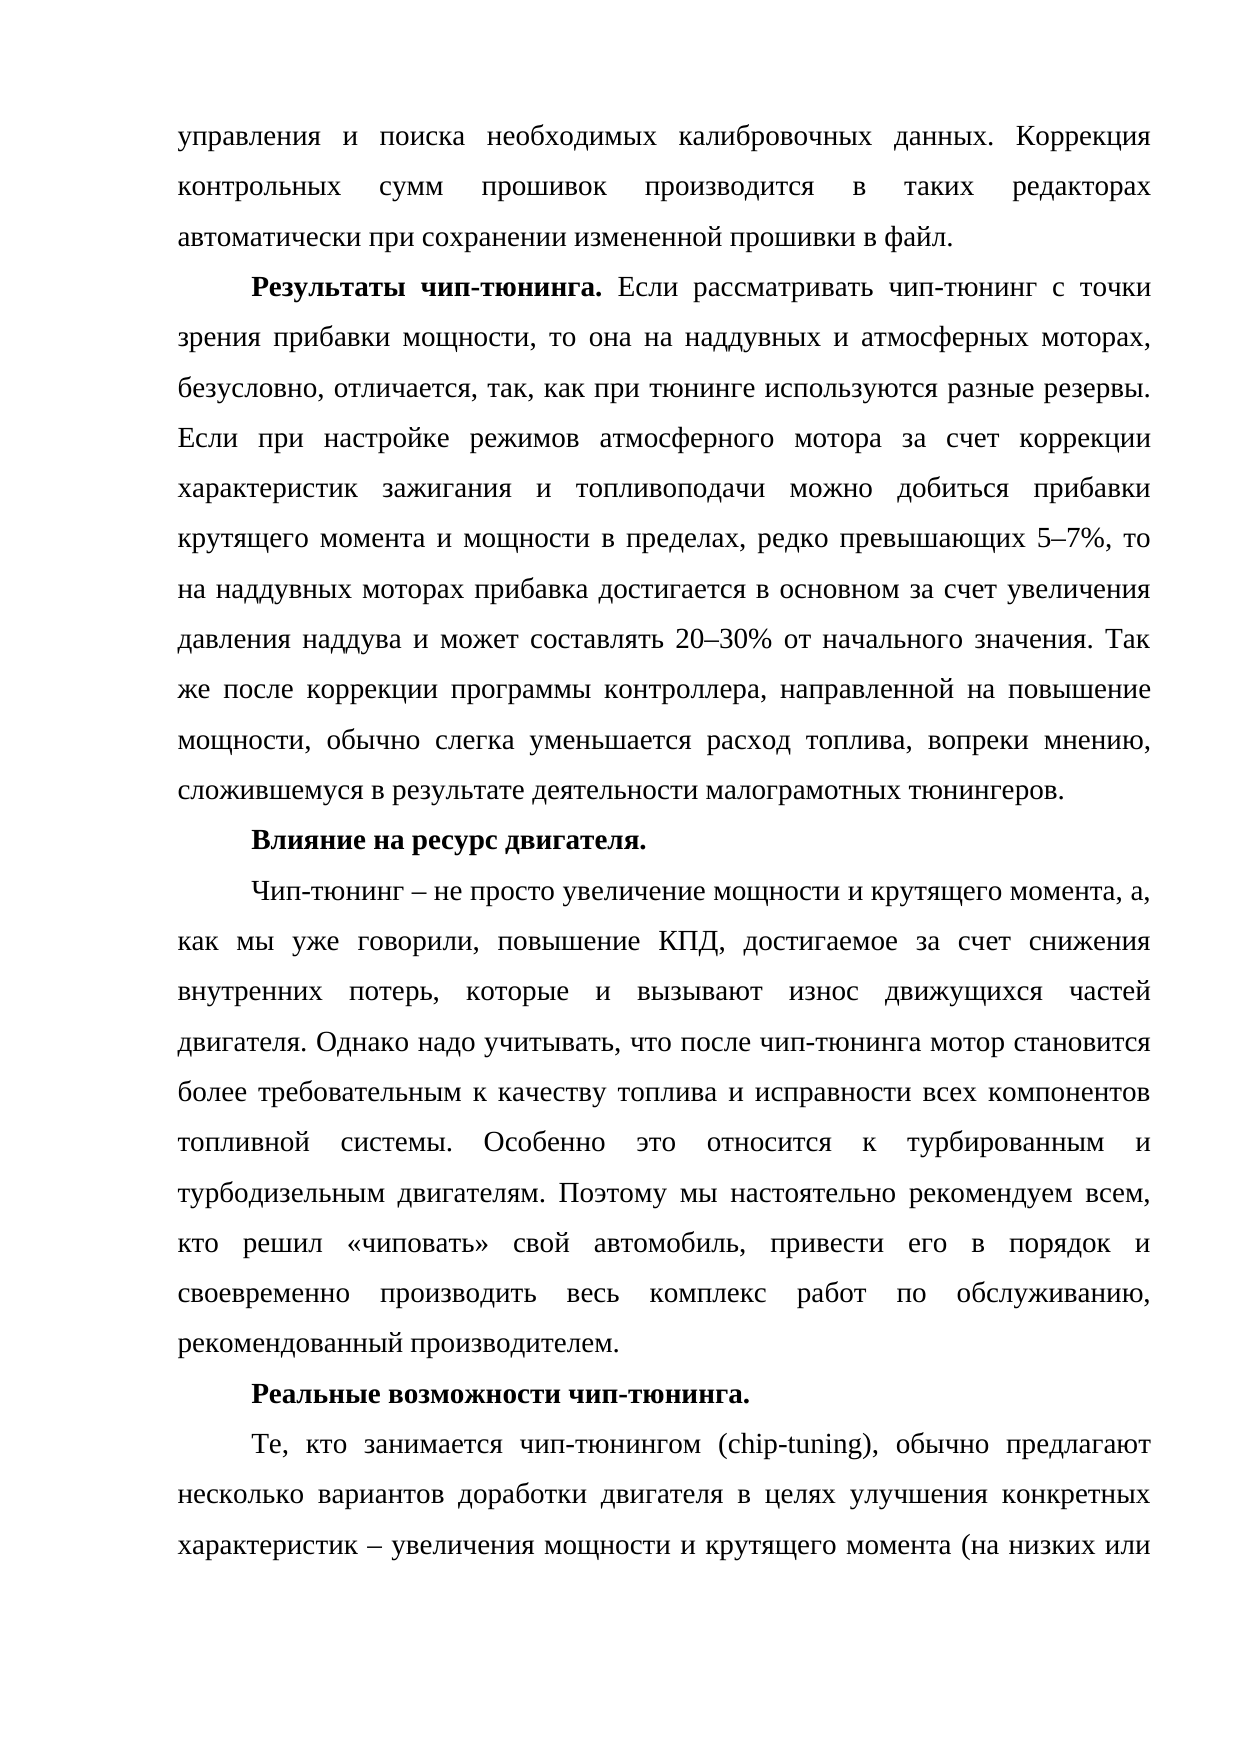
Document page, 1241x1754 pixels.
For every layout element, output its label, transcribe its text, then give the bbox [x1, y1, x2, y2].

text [177, 118, 1152, 252]
text Чип-тюнинг – не просто увеличение мощности и крутящего момента, а, как мы уже говорили, повышение КПД, достигаемое за счет снижения внутренних потерь, которые и вызывают износ движущихся частей двигателя. Однако надо учитывать, что после чип-тюнинга мотор становится более требовательным к качеству топлива и исправности всех компонентов топливной системы. Особенно это относится к турбированным и турбодизельным двигателям. Поэтому мы настоятельно рекомендуем всем, кто решил «чиповать» свой автомобиль, привести его в порядок и своевременно производить весь комплекс работ по обслуживанию, рекомендованный производителем. [177, 873, 1152, 1359]
text Результаты чип-тюнинга. Если рассматривать чип-тюнинг с точки зрения прибавки мощности, то она на наддувных и атмосферных моторах, безусловно, отличается, так, как при тюнинге используются разные резервы. Если при настройке режимов атмосферного мотора за счет коррекции характеристик зажигания и топливоподачи можно добиться прибавки крутящего момента и мощности в пределах, редко превышающих 5–7%, то на наддувных моторах прибавка достигается в основном за счет увеличения давления наддува и может составлять 20–30% от начального значения. Так же после коррекции программы контроллера, направленной на повышение мощности, обычно слегка уменьшается расход топлива, вопреки мнению, сложившемуся в результате деятельности малограмотных тюнингеров. [177, 269, 1152, 806]
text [177, 1426, 1152, 1560]
text Реальные возможности чип-тюнинга. [177, 1376, 1152, 1409]
text Влияние на ресурс двигателя. [177, 822, 1152, 856]
